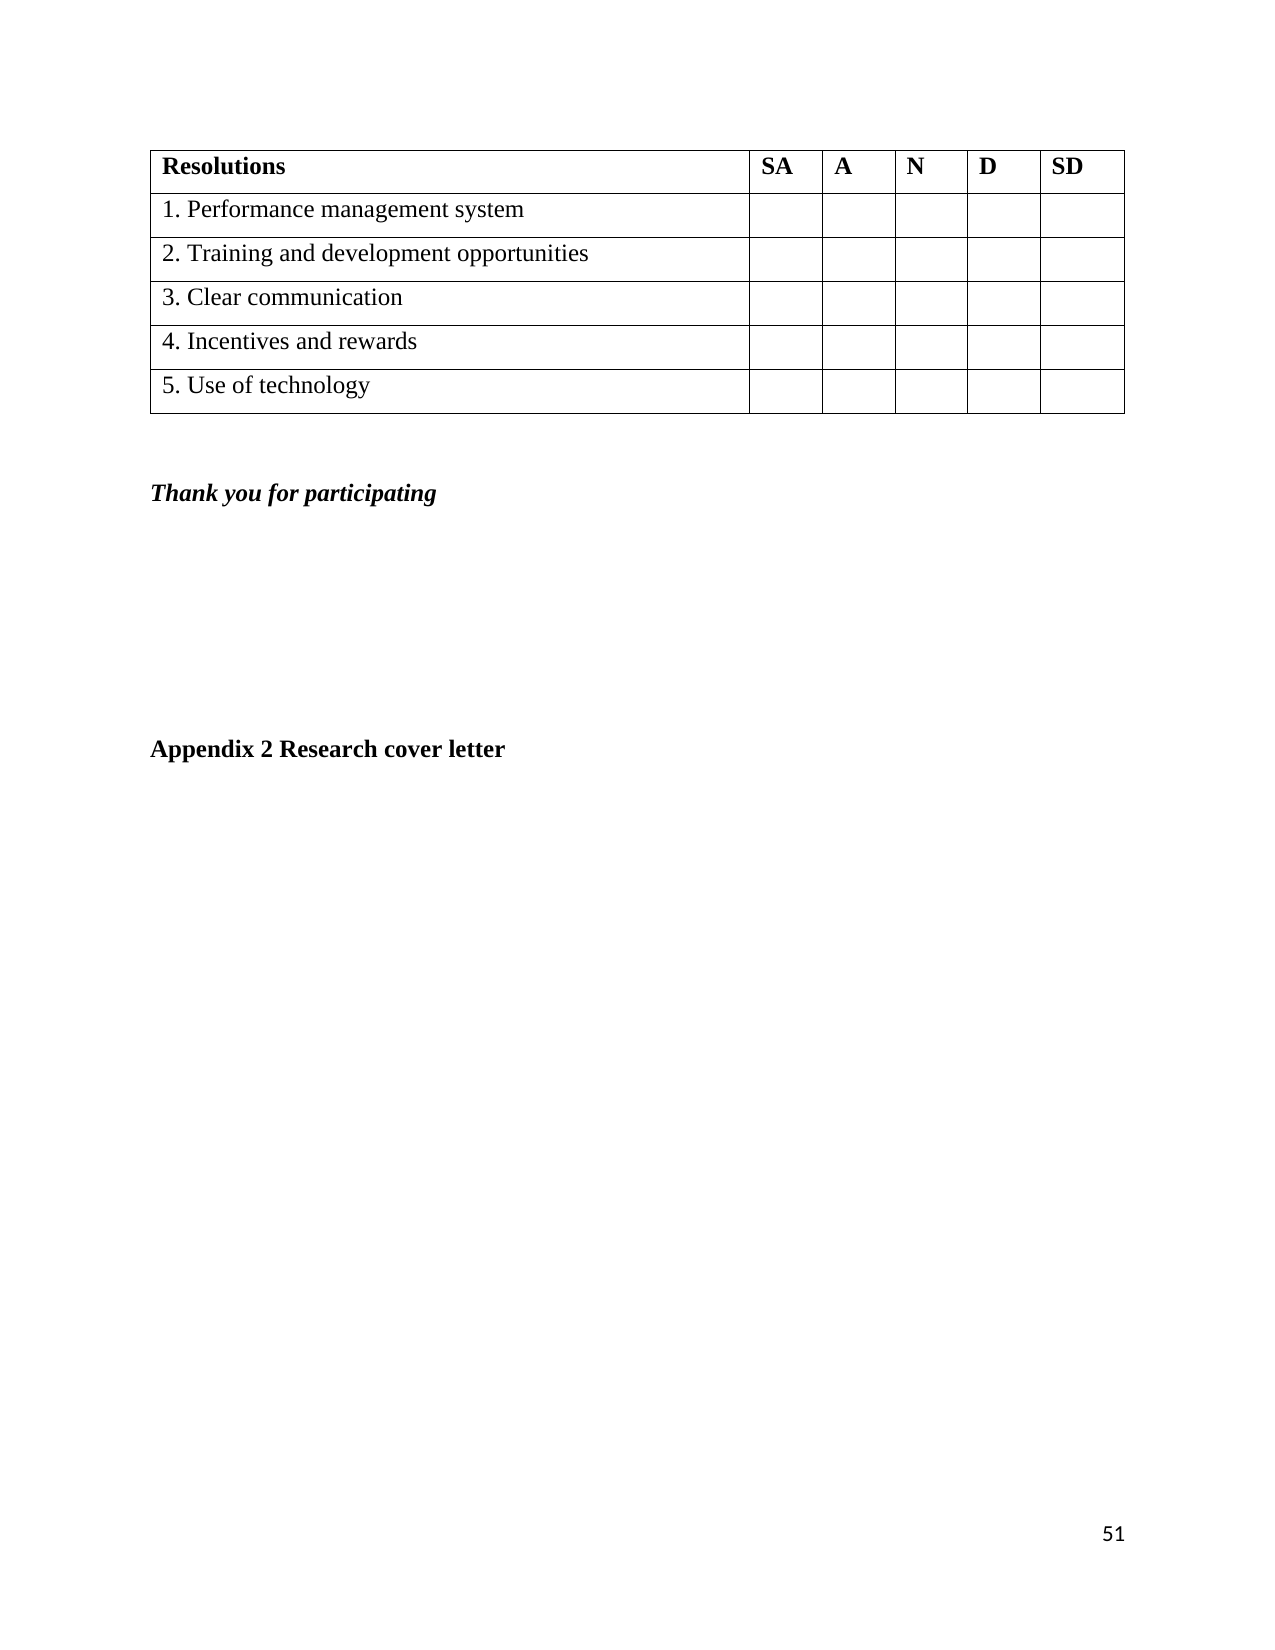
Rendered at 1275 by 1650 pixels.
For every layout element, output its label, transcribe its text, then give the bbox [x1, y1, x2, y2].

table_cell [968, 238, 1040, 281]
table_header N [896, 151, 967, 193]
table_cell [1041, 370, 1124, 413]
table_header A [823, 151, 895, 193]
table_cell [1041, 326, 1124, 369]
table_cell [823, 194, 895, 237]
table_cell [1041, 238, 1124, 281]
table_cell [896, 238, 967, 281]
table_header D [968, 151, 1040, 193]
table_cell 1. Performance management system [151, 194, 749, 237]
table_cell [823, 326, 895, 369]
table_cell [823, 238, 895, 281]
table_cell [1041, 194, 1124, 237]
table_cell 4. Incentives and rewards [151, 326, 749, 369]
table_cell [968, 282, 1040, 325]
text Thank you for participating [150, 478, 1125, 507]
table_cell [968, 326, 1040, 369]
table_cell [750, 370, 822, 413]
table_cell [896, 326, 967, 369]
table_cell [896, 194, 967, 237]
table_cell [968, 194, 1040, 237]
table_cell [1041, 282, 1124, 325]
table_cell 5. Use of technology [151, 370, 749, 413]
table_cell [750, 194, 822, 237]
table_cell [896, 370, 967, 413]
table_cell [750, 238, 822, 281]
table_cell [750, 326, 822, 369]
table_cell [823, 370, 895, 413]
table_header Resolutions [151, 151, 749, 193]
table_cell 2. Training and development opportunities [151, 238, 749, 281]
table_header SD [1041, 151, 1124, 193]
table_cell [968, 370, 1040, 413]
table_cell [896, 282, 967, 325]
table_cell [823, 282, 895, 325]
table_cell [750, 282, 822, 325]
table_cell 3. Clear communication [151, 282, 749, 325]
text Appendix 2 Research cover letter [150, 734, 1125, 763]
table_header SA [750, 151, 822, 193]
